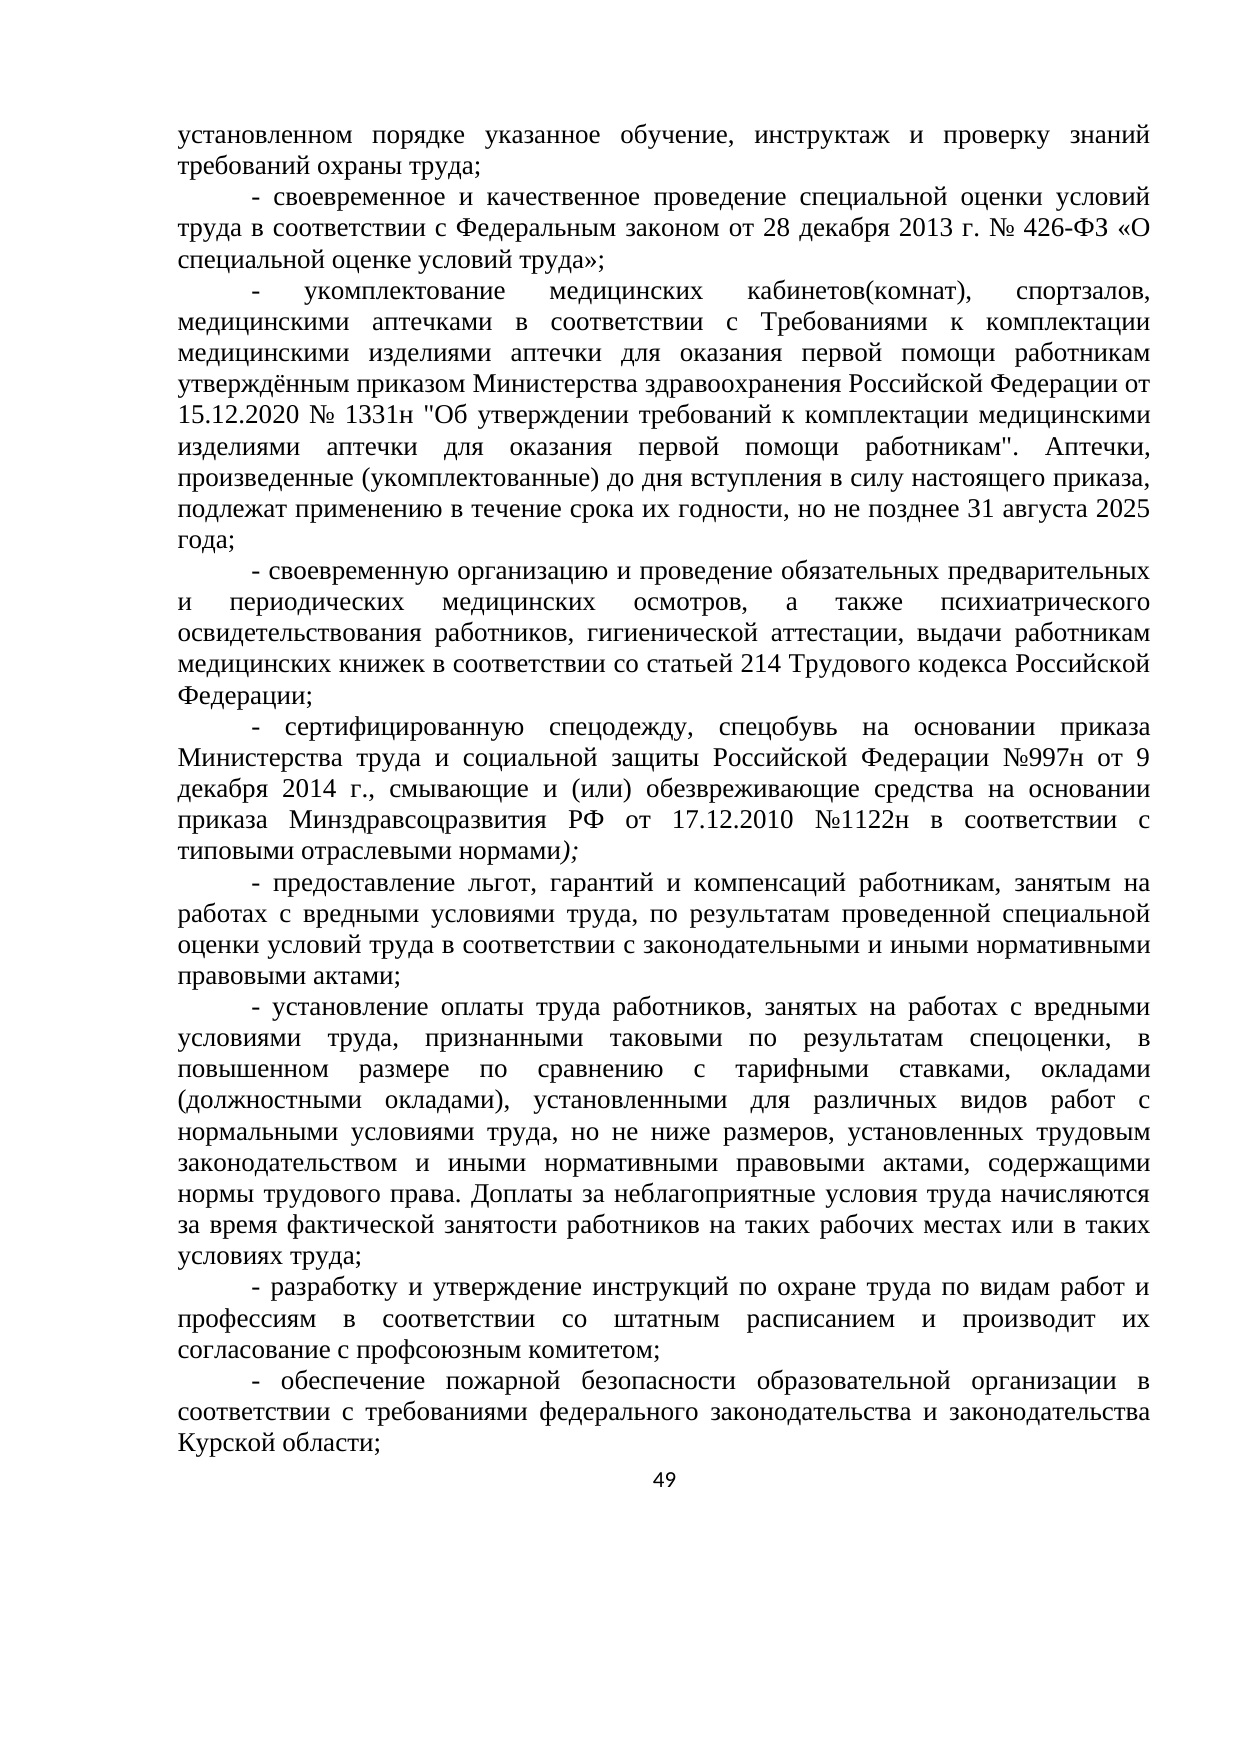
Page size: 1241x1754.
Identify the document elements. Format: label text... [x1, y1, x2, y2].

text - разработку и утверждение инструкций по охране труда по видам работ и профессиям в соответствии со штатным расписанием и производит их согласование с профсоюзным комитетом; [177, 1271, 1152, 1364]
text - своевременное и качественное проведение специальной оценки условий труда в соответствии с Федеральным законом от 28 декабря 2013 г. № 426-ФЗ «О специальной оценке условий труда»; [177, 180, 1152, 274]
text - сертифицированную спецодежду, спецобувь на основании приказа Министерства труда и социальной защиты Российской Федерации №997н от 9 декабря 2014 г., смывающие и (или) обезвреживающие средства на основании приказа Минздравсоцразвития РФ от 17.12.2010 №1122н в соответствии с типовыми отраслевыми нормами); [177, 710, 1152, 866]
text - установление оплаты труда работников, занятых на работах с вредными условиями труда, признанными таковыми по результатам спецоценки, в повышенном размере по сравнению с тарифными ставками, окладами (должностными окладами), установленными для различных видов работ с нормальными условиями труда, но не ниже размеров, установленных трудовым законодательством и иными нормативными правовыми актами, содержащими нормы трудового права. Доплаты за неблагоприятные условия труда начисляются за время фактической занятости работников на таких рабочих местах или в таких условиях труда; [177, 990, 1152, 1271]
text - предоставление льгот, гарантий и компенсаций работникам, занятым на работах с вредными условиями труда, по результатам проведенной специальной оценки условий труда в соответствии с законодательными и иными нормативными правовыми актами; [177, 866, 1152, 990]
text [177, 118, 1152, 180]
text - укомплектование медицинских кабинетов(комнат), спортзалов, медицинскими аптечками в соответствии с Требованиями к комплектации медицинскими изделиями аптечки для оказания первой помощи работникам утверждённым приказом Министерства здравоохранения Российской Федерации от 15.12.2020 № 1331н "Об утверждении требований к комплектации медицинскими изделиями аптечки для оказания первой помощи работникам". Аптечки, произведенные (укомплектованные) до дня вступления в силу настоящего приказа, подлежат применению в течение срока их годности, но не позднее 31 августа 2025 года; [177, 274, 1152, 554]
text - обеспечение пожарной безопасности образовательной организации в соответствии с требованиями федерального законодательства и законодательства Курской области; [177, 1364, 1152, 1457]
text - своевременную организацию и проведение обязательных предварительных и периодических медицинских осмотров, а также психиатрического освидетельствования работников, гигиенической аттестации, выдачи работникам медицинских книжек в соответствии со статьей 214 Трудового кодекса Российской Федерации; [177, 554, 1152, 710]
